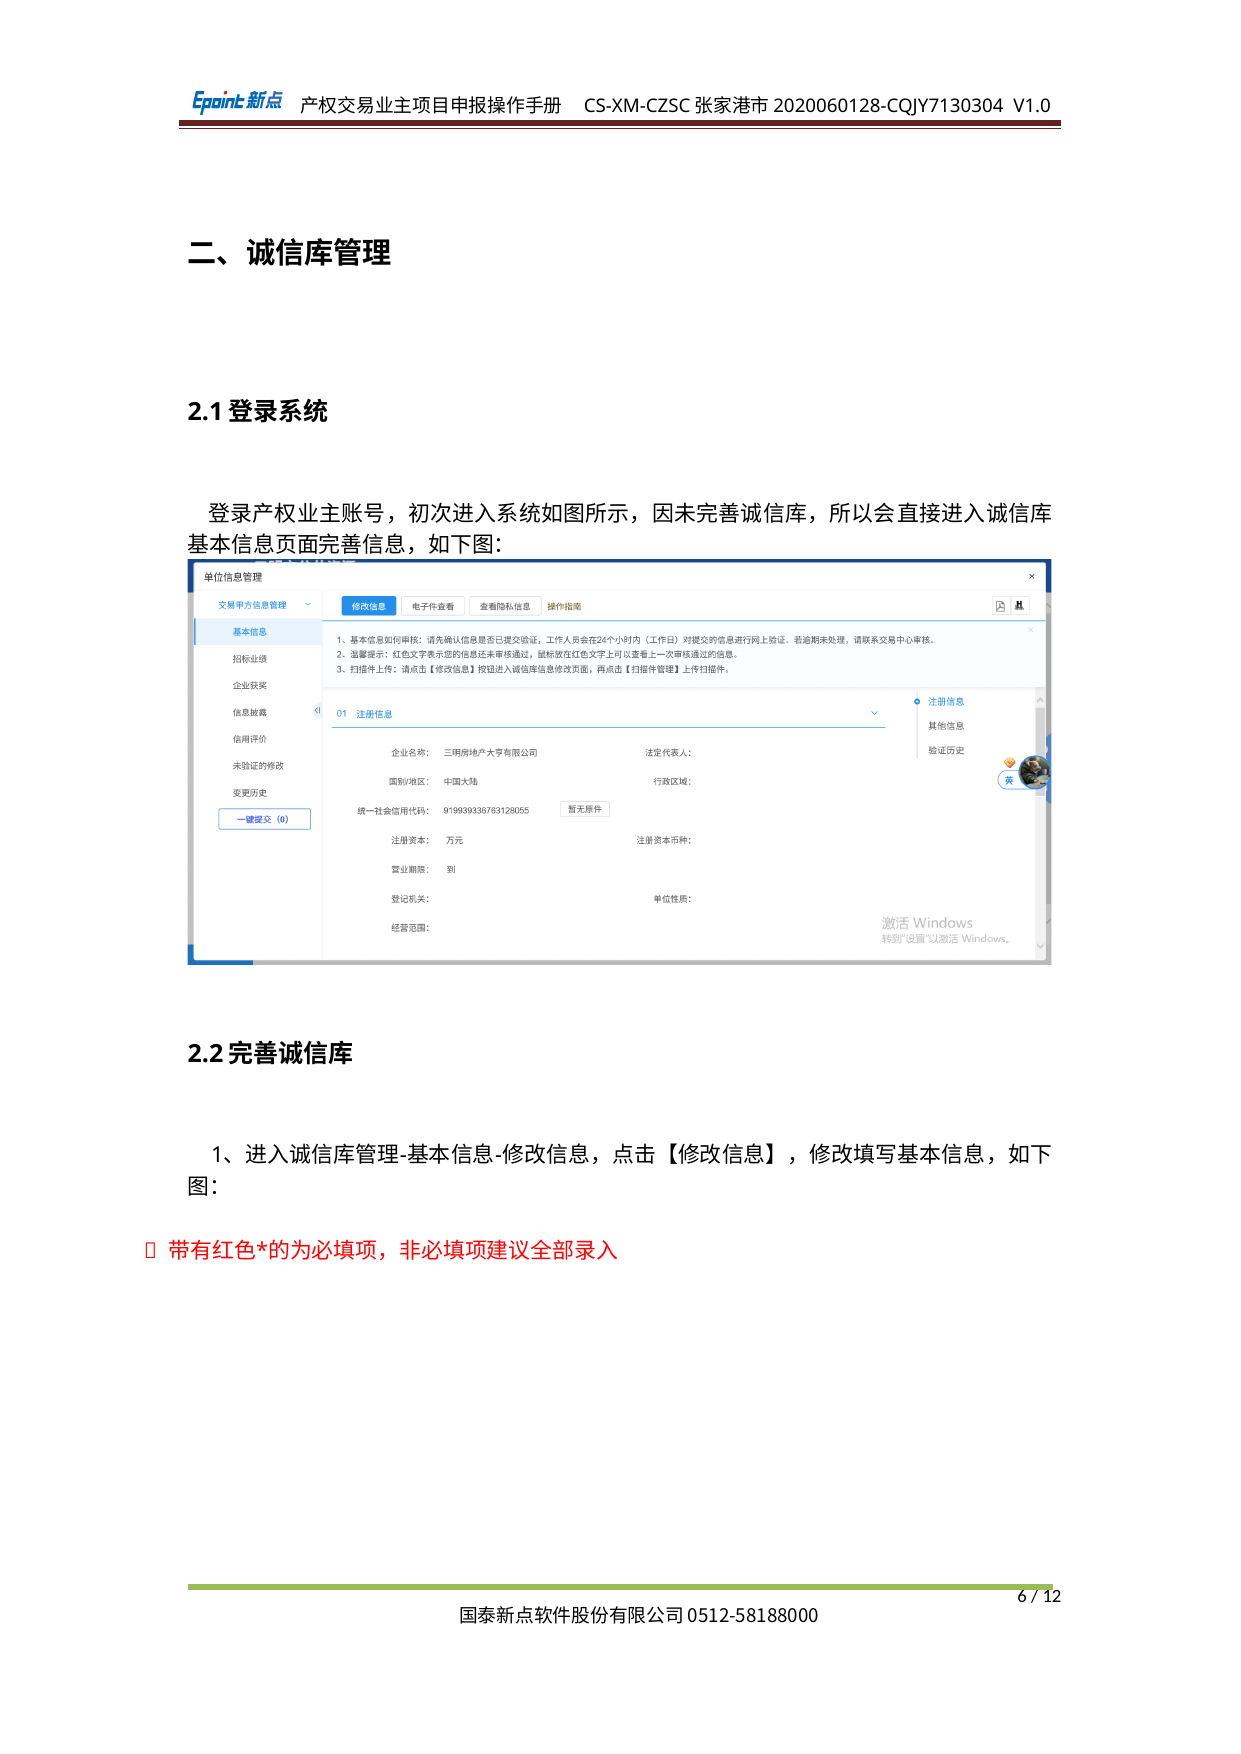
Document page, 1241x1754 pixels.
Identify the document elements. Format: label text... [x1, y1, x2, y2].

picture [192, 91, 283, 115]
picture [187, 559, 1052, 965]
text 1、进入诚信库管理-基本信息-修改信息，点击【修改信息】，修改填写基本信息，如下图： [187, 1137, 1053, 1201]
subtitle 二、诚信库管理 [187, 218, 1053, 283]
text 登录产权业主账号，初次进入系统如图所示，因未完善诚信库，所以会直接进入诚信库基本信息页面完善信息，如下图： [187, 496, 1053, 559]
subtitle 2.2完善诚信库 [187, 1019, 1053, 1084]
subtitle 2.1登录系统 [187, 377, 1053, 442]
text  带有红色*的为必填项，非必填项建议全部录入 [144, 1233, 1053, 1265]
